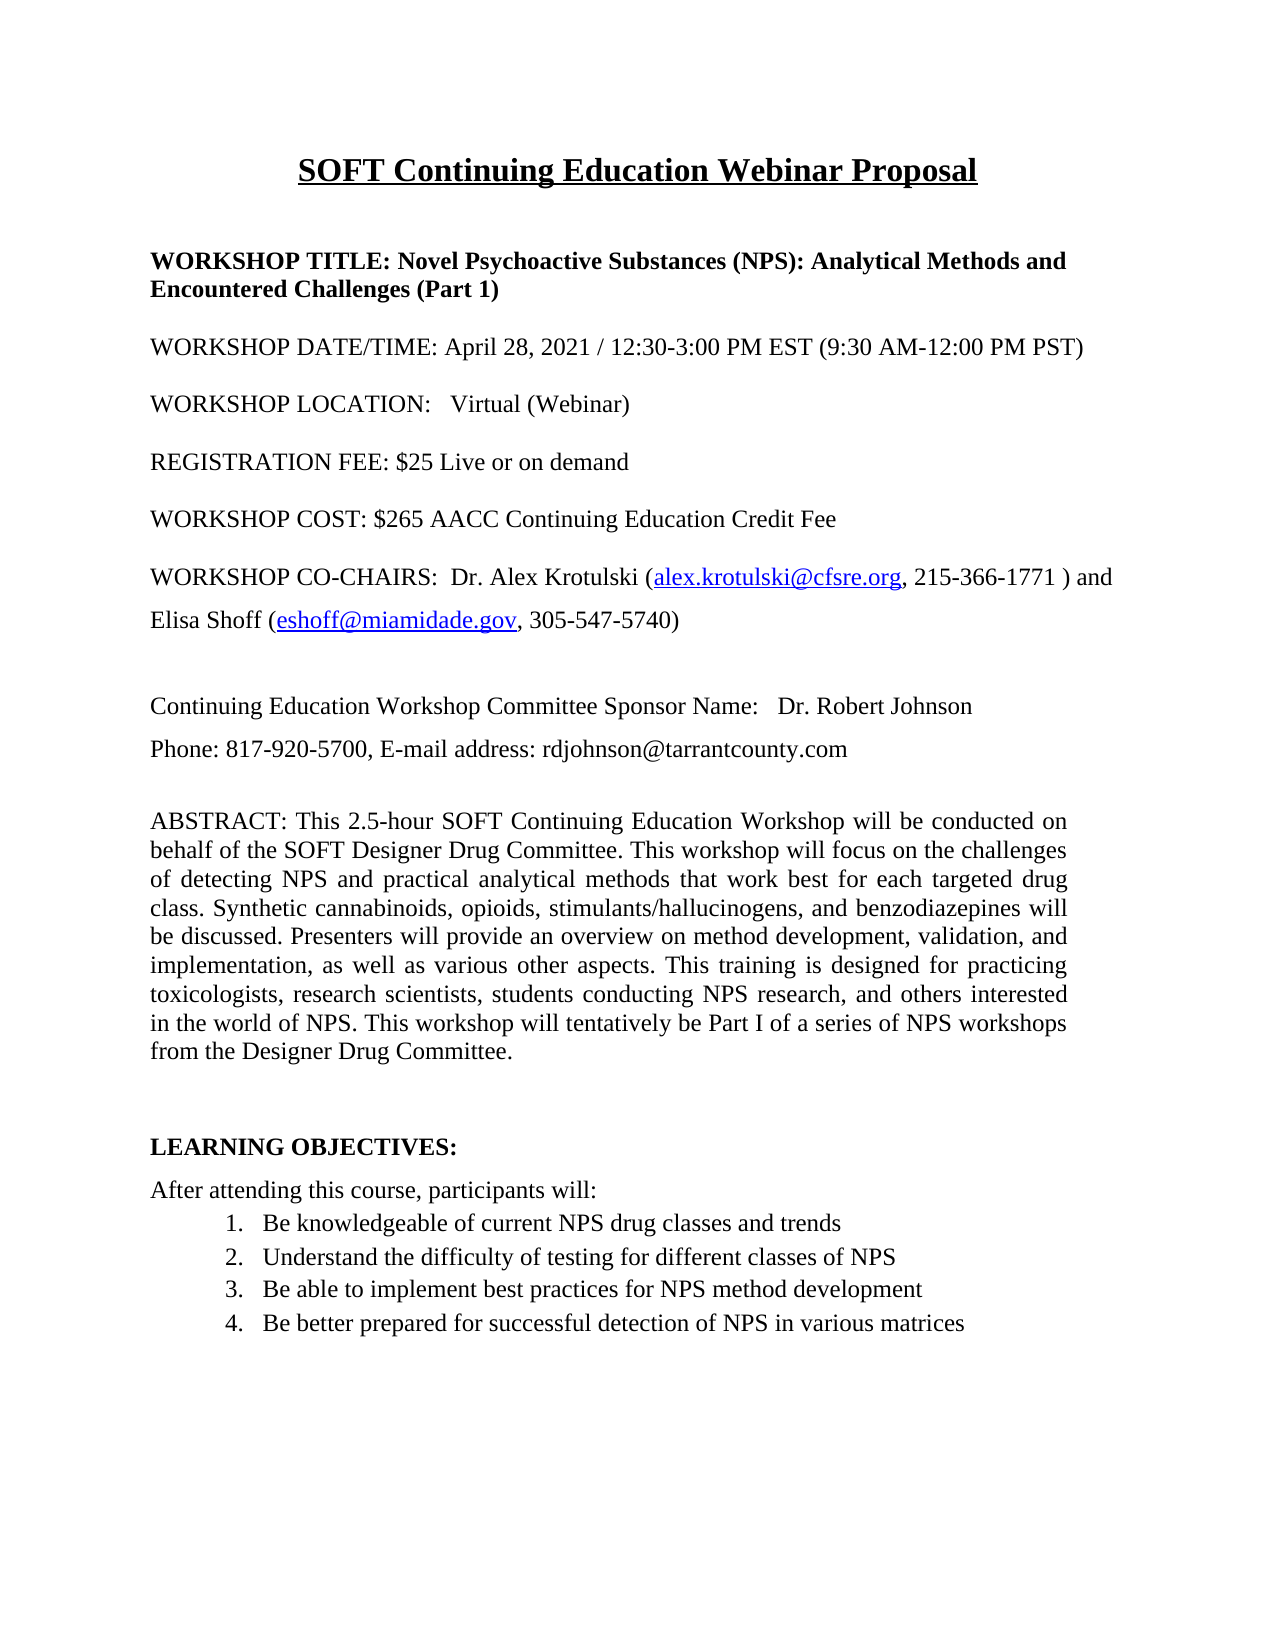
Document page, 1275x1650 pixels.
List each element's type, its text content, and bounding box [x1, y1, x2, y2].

text SOFT Continuing Education Webinar Proposal [150, 150, 1125, 188]
list Be knowledgeable of current NPS drug classes and trends [225, 1208, 1125, 1237]
text LEARNING OBJECTIVES: [150, 1132, 1125, 1161]
list Be able to implement best practices for NPS method development [225, 1274, 1125, 1303]
text WORKSHOP TITLE: Novel Psychoactive Substances (NPS): Analytical Methods and Encountered Challenges (Part 1) [150, 246, 1125, 303]
list Understand the difficulty of testing for different classes of NPS [225, 1242, 1125, 1270]
text REGISTRATION FEE: $25 Live or on demand [150, 447, 1125, 476]
text Phone: 817-920-5700, E-mail address: rdjohnson@tarrantcounty.com [150, 734, 1125, 763]
text After attending this course, participants will: [150, 1176, 1125, 1204]
text WORKSHOP LOCATION: Virtual (Webinar) [150, 389, 1125, 418]
text ABSTRACT: This 2.5-hour SOFT Continuing Education Workshop will be conducted on behalf of the SOFT Designer Drug Committee. This workshop will focus on the challenges of detecting NPS and practical analytical methods that work best for each targeted drug class. Synthetic cannabinoids, opioids, stimulants/hallucinogens, and benzodiazepines will be discussed. Presenters will provide an overview on method development, validation, and implementation, as well as various other aspects. This training is designed for practicing toxicologists, research scientists, students conducting NPS research, and others interested in the world of NPS. This workshop will tentatively be Part I of a series of NPS workshops from the Designer Drug Committee. [150, 806, 1069, 1065]
list Be better prepared for successful detection of NPS in various matrices [225, 1308, 1125, 1336]
text WORKSHOP DATE/TIME: April 28, 2021 / 12:30-3:00 PM EST (9:30 AM-12:00 PM PST) [150, 332, 1125, 361]
text WORKSHOP COST: $265 AACC Continuing Education Credit Fee [150, 504, 1125, 533]
text WORKSHOP CO-CHAIRS: Dr. Alex Krotulski (alex.krotulski@cfsre.org, 215-366-1771 ) and Elisa Shoff (eshoff@miamidade.gov, 305-547-5740) [150, 562, 1125, 634]
text Continuing Education Workshop Committee Sponsor Name: Dr. Robert Johnson [150, 691, 1125, 720]
